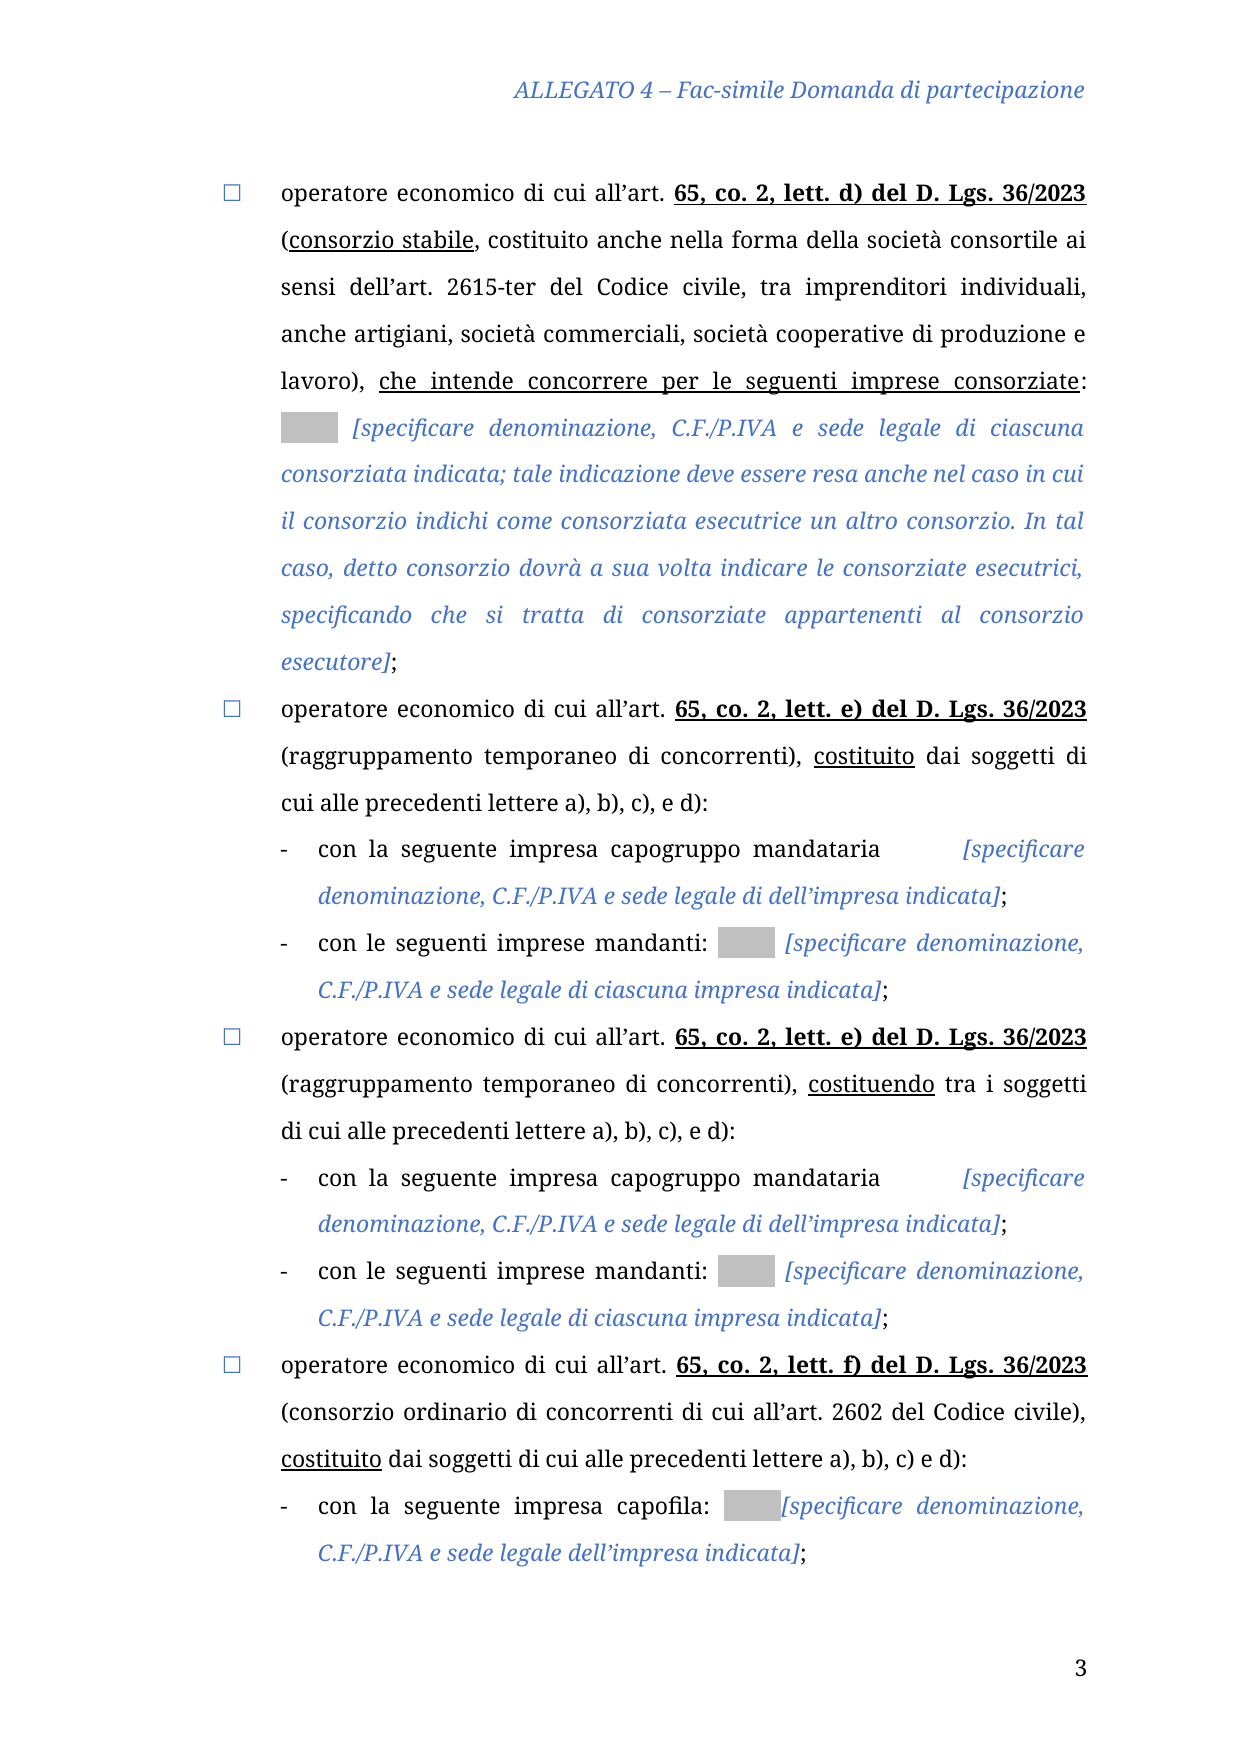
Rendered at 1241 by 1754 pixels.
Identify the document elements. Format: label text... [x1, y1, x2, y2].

list con le seguenti imprese mandanti: [specificare denominazione, C.F./P.IVA e sede legale di ciascuna impresa indicata]; [280, 1255, 1087, 1333]
text operatore economico di cui all’art. 65, co. 2, lett. e) del D. Lgs. 36/2023 (raggruppamento temporaneo di concorrenti), costituito dai soggetti di cui alle precedenti lettere a), b), c), e d): [222, 693, 1087, 818]
text operatore economico di cui all’art. 65, co. 2, lett. d) del D. Lgs. 36/2023 (consorzio stabile, costituito anche nella forma della società consortile ai sensi dell’art. 2615-ter del Codice civile, tra imprenditori individuali, anche artigiani, società commerciali, società cooperative di produzione e lavoro), che intende concorrere per le seguenti imprese consorziate: [specificare denominazione, C.F./P.IVA e sede legale di ciascuna consorziata indicata; tale indicazione deve essere resa anche nel caso in cui il consorzio indichi come consorziata esecutrice un altro consorzio. In tal caso, detto consorzio dovrà a sua volta indicare le consorziate esecutrici, specificando che si tratta di consorziate appartenenti al consorzio esecutore]; [222, 177, 1087, 677]
list con la seguente impresa capogruppo mandataria [specificare denominazione, C.F./P.IVA e sede legale di dell’impresa indicata]; [280, 1162, 1087, 1240]
text operatore economico di cui all’art. 65, co. 2, lett. f) del D. Lgs. 36/2023 (consorzio ordinario di concorrenti di cui all’art. 2602 del Codice civile), costituito dai soggetti di cui alle precedenti lettere a), b), c) e d): [222, 1349, 1087, 1474]
list con la seguente impresa capofila: [specificare denominazione, C.F./P.IVA e sede legale dell’impresa indicata]; [280, 1490, 1087, 1568]
list con le seguenti imprese mandanti: [specificare denominazione, C.F./P.IVA e sede legale di ciascuna impresa indicata]; [280, 927, 1087, 1005]
text operatore economico di cui all’art. 65, co. 2, lett. e) del D. Lgs. 36/2023 (raggruppamento temporaneo di concorrenti), costituendo tra i soggetti di cui alle precedenti lettere a), b), c), e d): [222, 1021, 1087, 1146]
list con la seguente impresa capogruppo mandataria [specificare denominazione, C.F./P.IVA e sede legale di dell’impresa indicata]; [280, 833, 1087, 912]
